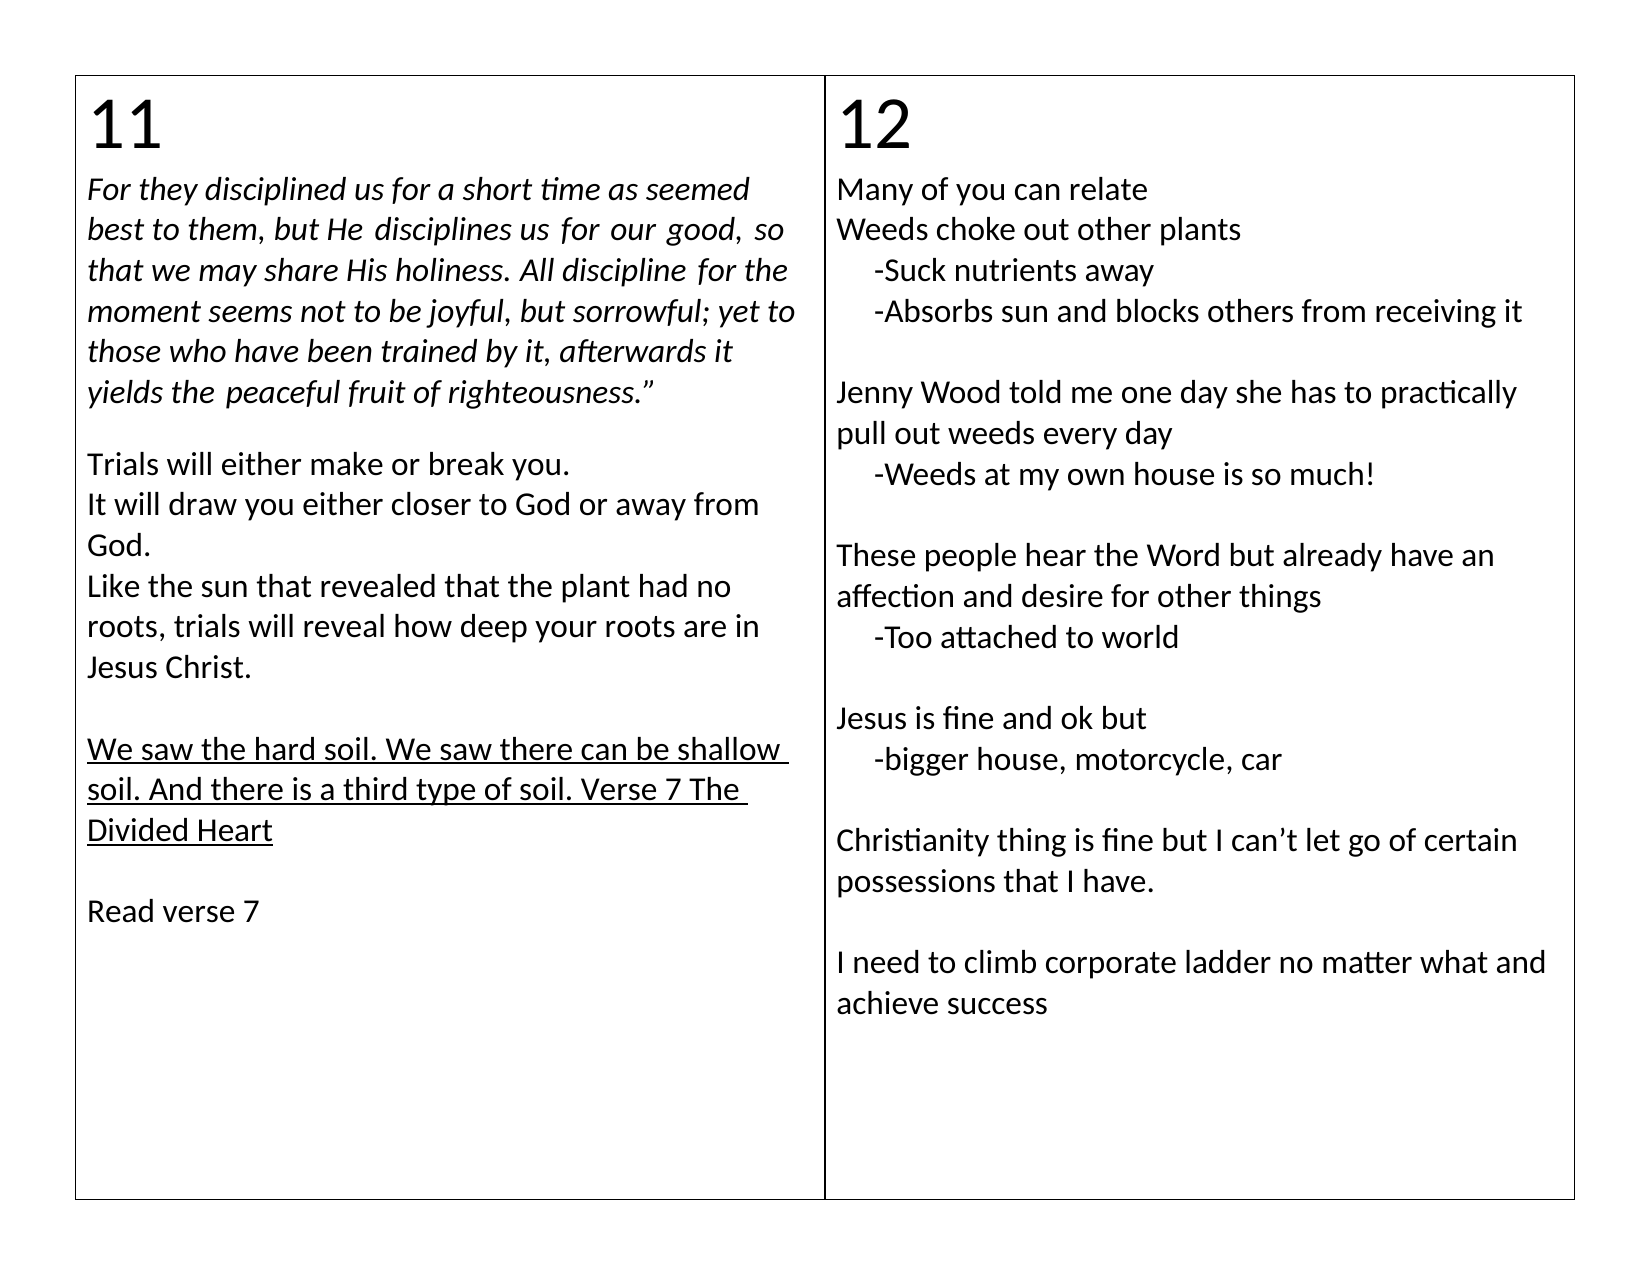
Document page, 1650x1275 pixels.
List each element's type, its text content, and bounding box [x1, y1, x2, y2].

table_cell 12 Many of you can relate Weeds choke out other plants -Suck nutrients away -Absorbs sun and blocks others from receiving it Jenny Wood told me one day she has to practically pull out weeds every day -Weeds at my own house is so much! These people hear the Word but already have an affection and desire for other things -Too attached to world Jesus is fine and ok but -bigger house, motorcycle, car Christianity thing is fine but I can’t let go of certain possessions that I have. I need to climb corporate ladder no matter what and achieve success [826, 76, 1574, 1199]
table_cell 11 For they disciplined us for a short time as seemed best to them, but He disciplines us for our good, so that we may share His holiness. All discipline for the moment seems not to be joyful, but sorrowful; yet to those who have been trained by it, afterwards it yields the peaceful fruit of righteousness.” Trials will either make or break you. It will draw you either closer to God or away from God. Like the sun that revealed that the plant had no roots, trials will reveal how deep your roots are in Jesus Christ. We saw the hard soil. We saw there can be shallow soil. And there is a third type of soil. Verse 7 The Divided Heart Read verse 7 [76, 76, 824, 1199]
